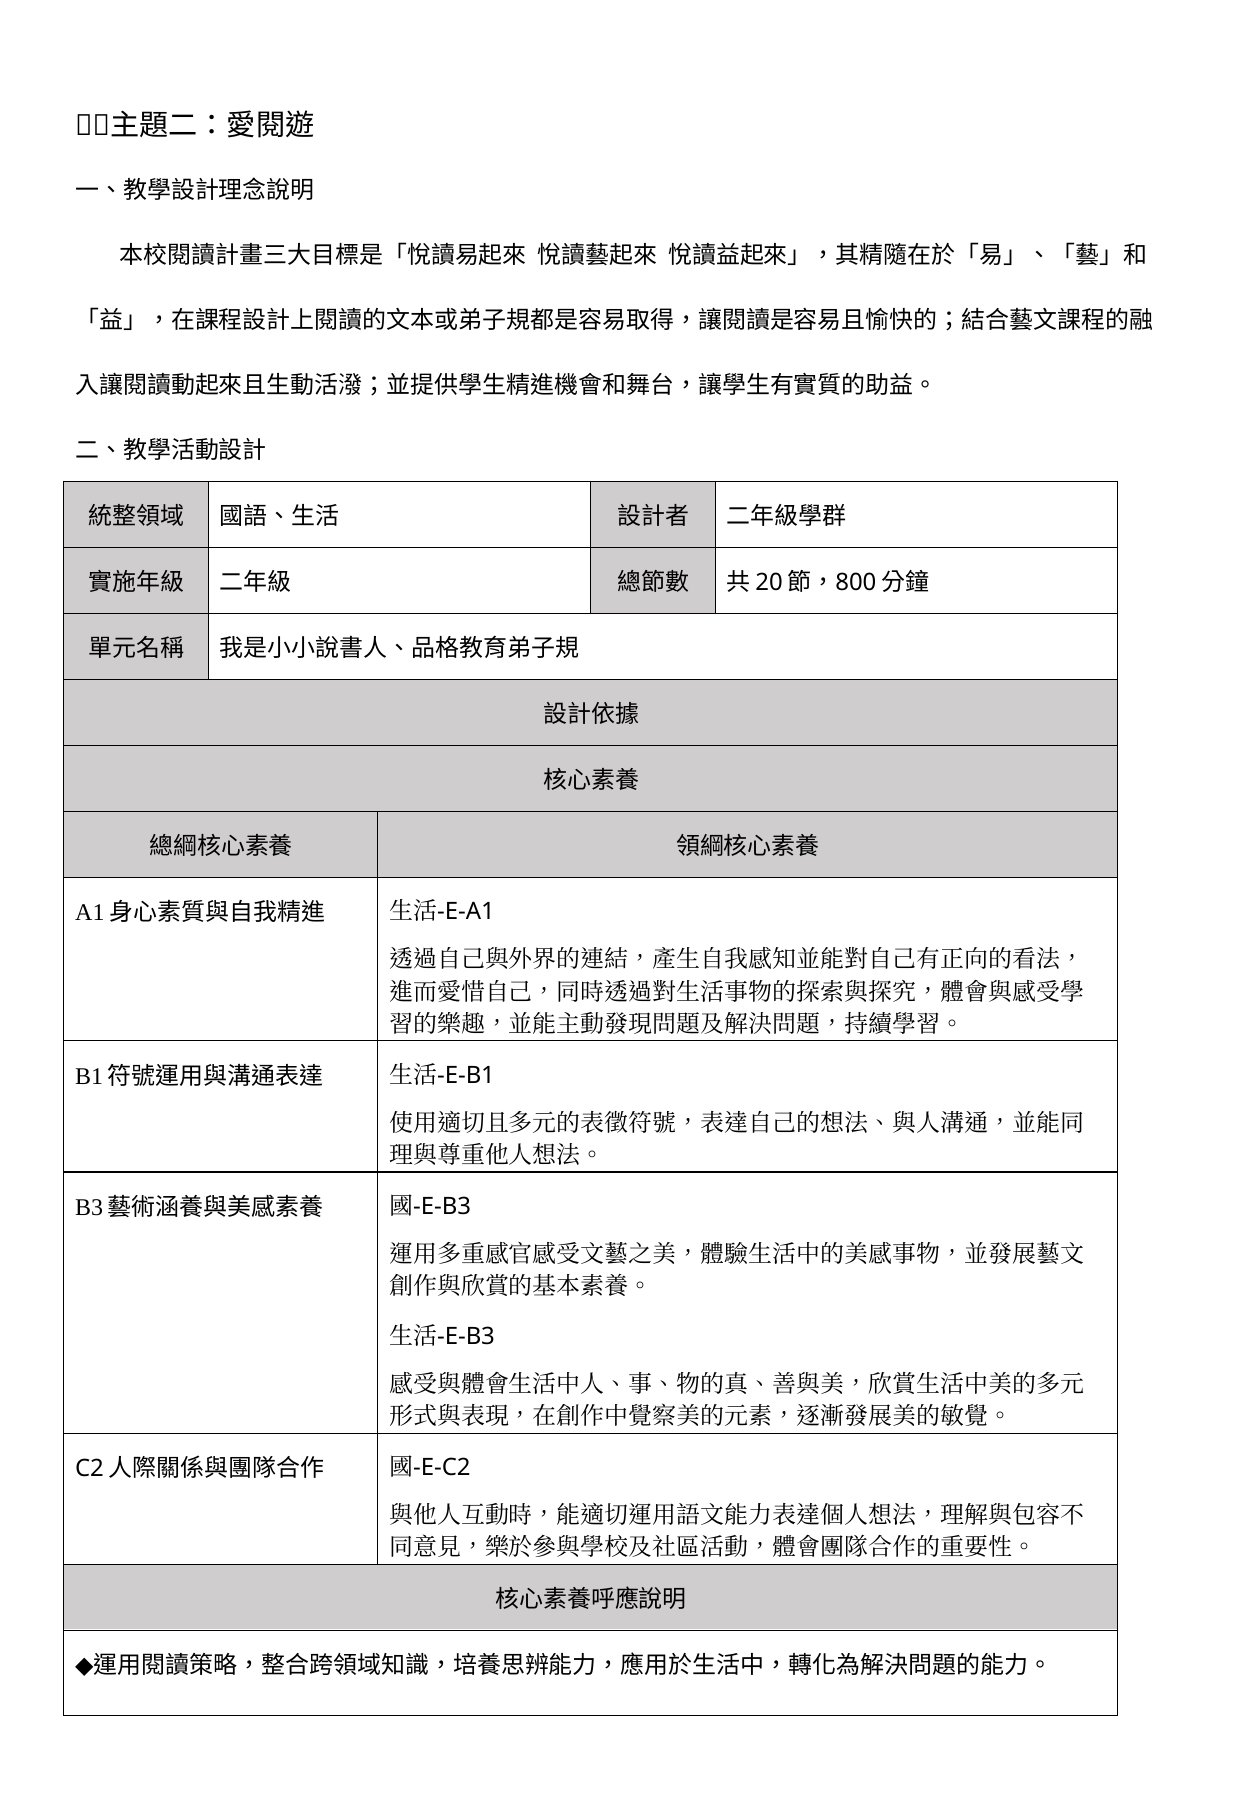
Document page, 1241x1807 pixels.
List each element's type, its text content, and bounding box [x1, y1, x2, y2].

table_cell B3藝術涵養與美感素養 [64, 1173, 377, 1432]
table_cell 國-E-B3 運用多重感官感受文藝之美，體驗生活中的美感事物，並發展藝文創作與欣賞的基本素養。 生活-E-B3 感受與體會生活中人、事、物的真、善與美，欣賞生活中美的多元形式與表現，在創作中覺察美的元素，逐漸發展美的敏覺。 [378, 1173, 1117, 1432]
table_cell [64, 1631, 1117, 1714]
table_cell 實施年級 [64, 548, 208, 613]
table_cell 總節數 [591, 548, 715, 613]
table_header 設計者 [591, 482, 715, 547]
table_cell 共20節，800分鐘 [716, 548, 1117, 613]
table_cell 生活-E-B1 使用適切且多元的表徵符號，表達自己的想法、與人溝通，並能同理與尊重他人想法。 [378, 1041, 1117, 1171]
text 本校閱讀計畫三大目標是「悅讀易起來 悅讀藝起來 悅讀益起來」，其精隨在於「易」、「藝」和「益」，在課程設計上閱讀的文本或弟子規都是容易取得，讓閱讀是容易且愉快的；結合藝文課程的融入讓閱讀動起來且生動活潑；並提供學生精進機會和舞台，讓學生有實質的助益。 [75, 221, 1165, 416]
table_header 二年級學群 [716, 482, 1117, 547]
table_cell B1符號運用與溝通表達 [64, 1041, 377, 1171]
table_cell 設計依據 [64, 680, 1117, 745]
text 一、教學設計理念說明 [75, 156, 1165, 221]
table_cell 領綱核心素養 [378, 812, 1117, 877]
table_cell A1身心素質與自我精進 [64, 878, 377, 1040]
table_cell 核心素養呼應說明 [64, 1565, 1117, 1629]
table_cell 二年級 [209, 548, 590, 613]
text 主題二：愛閱遊 [75, 91, 1165, 156]
table_cell C2人際關係與團隊合作 [64, 1434, 377, 1563]
text 二、教學活動設計 [75, 416, 1165, 481]
table_cell 生活-E-A1 透過自己與外界的連結，產生自我感知並能對自己有正向的看法，進而愛惜自己，同時透過對生活事物的探索與探究，體會與感受學習的樂趣，並能主動發現問題及解決問題，持續學習。 [378, 878, 1117, 1040]
table_header 國語、生活 [209, 482, 590, 547]
table_cell 核心素養 [64, 746, 1117, 811]
table_cell 國-E-C2 與他人互動時，能適切運用語文能力表達個人想法，理解與包容不同意見，樂於參與學校及社區活動，體會團隊合作的重要性。 [378, 1434, 1117, 1563]
table_cell 單元名稱 [64, 614, 208, 679]
table_header 統整領域 [64, 482, 208, 547]
table_cell 總綱核心素養 [64, 812, 377, 877]
table_cell 我是小小說書人、品格教育弟子規 [209, 614, 1117, 679]
